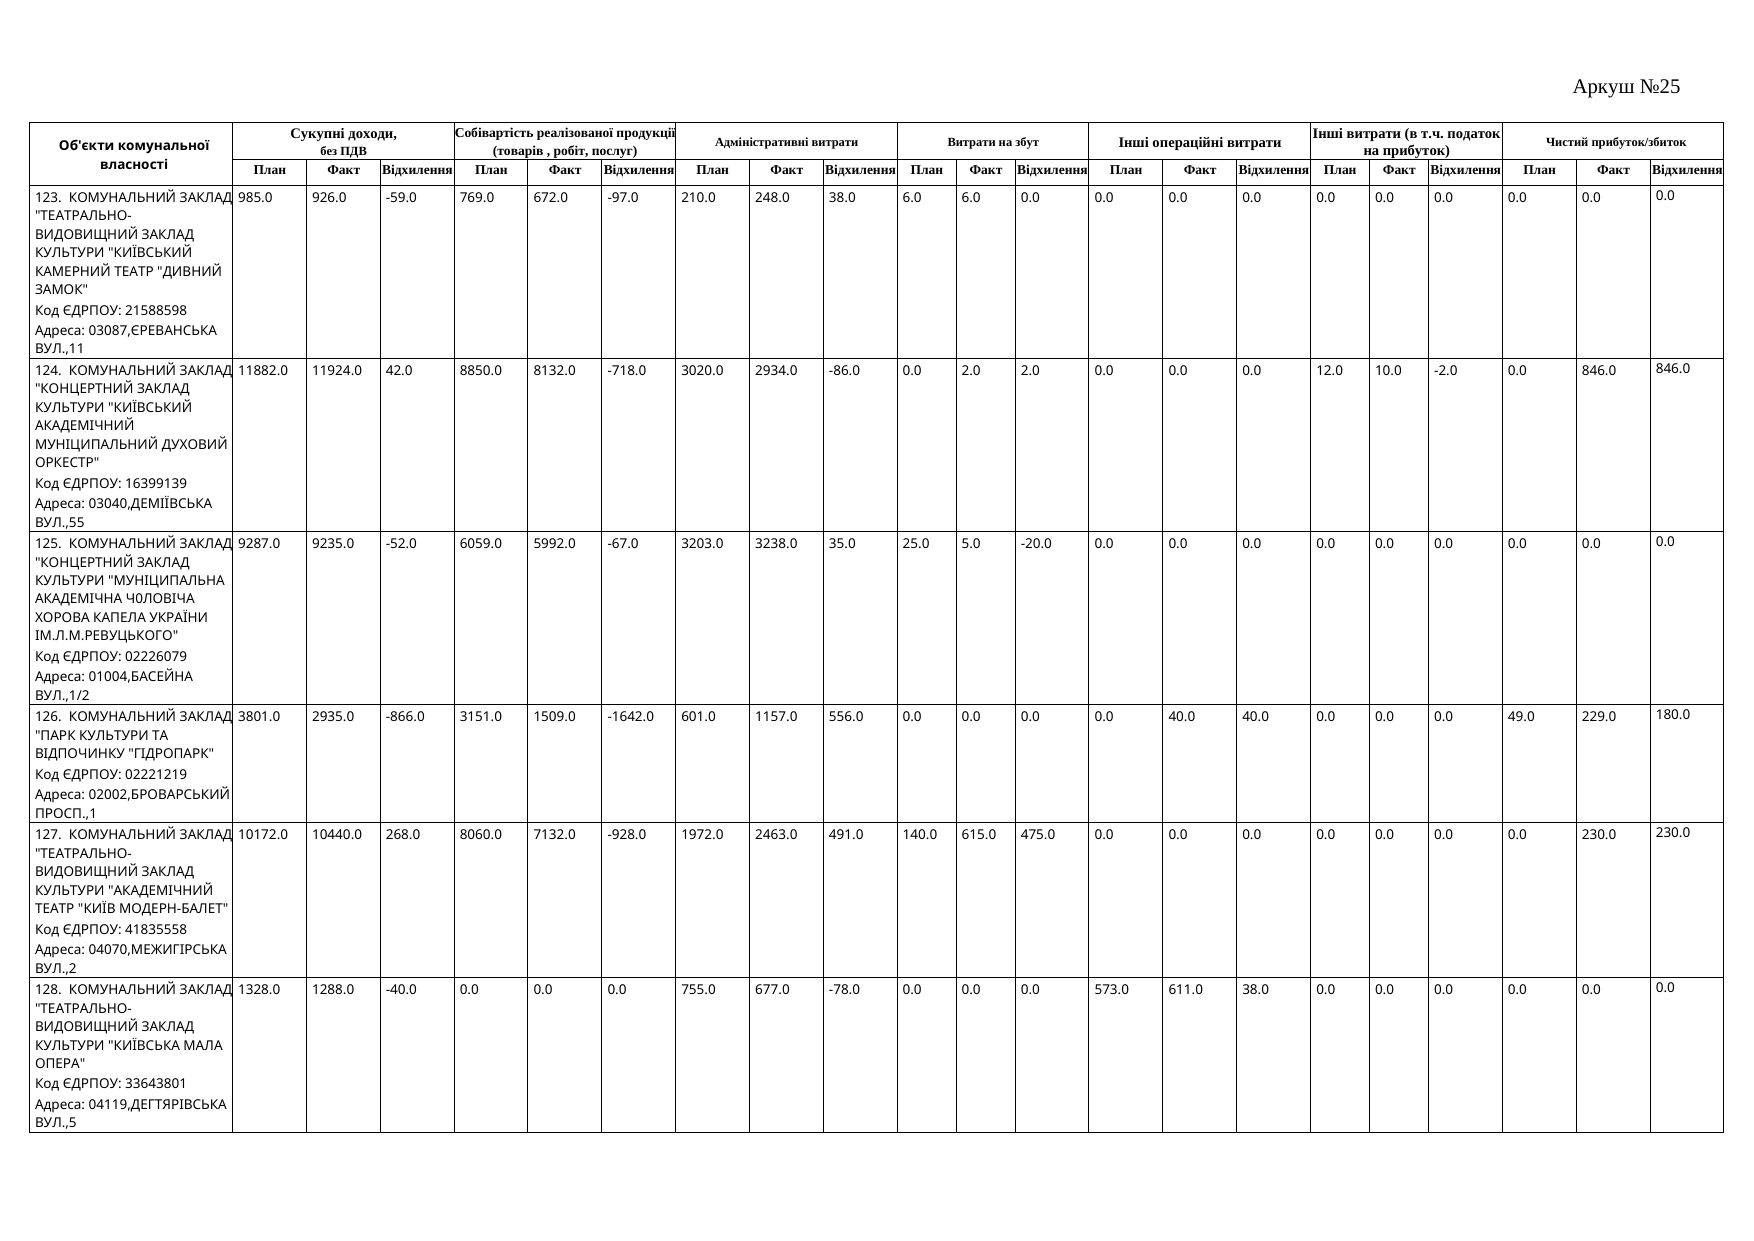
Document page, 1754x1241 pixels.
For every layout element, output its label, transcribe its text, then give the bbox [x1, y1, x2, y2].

table_cell Факт [1577, 160, 1650, 184]
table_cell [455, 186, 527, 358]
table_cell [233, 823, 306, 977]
table_cell Відхилення [824, 160, 897, 184]
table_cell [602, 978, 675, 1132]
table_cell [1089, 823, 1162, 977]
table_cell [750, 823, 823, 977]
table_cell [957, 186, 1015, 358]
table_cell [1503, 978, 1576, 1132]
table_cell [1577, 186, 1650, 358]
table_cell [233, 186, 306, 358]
table_cell Факт [1163, 160, 1236, 184]
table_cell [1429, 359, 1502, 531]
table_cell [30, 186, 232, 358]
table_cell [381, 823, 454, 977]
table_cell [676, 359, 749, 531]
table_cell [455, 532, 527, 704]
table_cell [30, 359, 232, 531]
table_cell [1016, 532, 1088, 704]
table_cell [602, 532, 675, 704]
table_cell План [233, 160, 306, 184]
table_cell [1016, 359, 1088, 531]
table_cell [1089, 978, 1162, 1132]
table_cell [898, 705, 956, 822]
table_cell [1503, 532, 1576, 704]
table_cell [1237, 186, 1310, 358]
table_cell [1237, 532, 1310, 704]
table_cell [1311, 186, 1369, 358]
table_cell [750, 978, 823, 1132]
table_header Сукупні доходи, без ПДВ [233, 123, 454, 158]
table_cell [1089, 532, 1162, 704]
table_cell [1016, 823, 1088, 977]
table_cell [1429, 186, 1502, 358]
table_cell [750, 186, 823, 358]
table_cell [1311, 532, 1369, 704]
table_cell План [455, 160, 527, 184]
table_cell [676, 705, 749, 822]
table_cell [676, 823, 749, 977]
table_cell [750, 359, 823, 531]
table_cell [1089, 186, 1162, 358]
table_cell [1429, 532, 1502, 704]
table_cell Відхилення [1651, 160, 1723, 184]
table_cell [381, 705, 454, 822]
table_cell Відхилення [602, 160, 675, 184]
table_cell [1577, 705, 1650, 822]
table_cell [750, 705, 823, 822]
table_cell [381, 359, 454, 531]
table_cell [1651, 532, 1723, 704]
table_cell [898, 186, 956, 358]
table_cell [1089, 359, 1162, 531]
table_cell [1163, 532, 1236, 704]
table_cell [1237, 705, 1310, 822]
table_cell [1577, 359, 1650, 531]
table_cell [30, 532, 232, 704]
table_cell Факт [750, 160, 823, 184]
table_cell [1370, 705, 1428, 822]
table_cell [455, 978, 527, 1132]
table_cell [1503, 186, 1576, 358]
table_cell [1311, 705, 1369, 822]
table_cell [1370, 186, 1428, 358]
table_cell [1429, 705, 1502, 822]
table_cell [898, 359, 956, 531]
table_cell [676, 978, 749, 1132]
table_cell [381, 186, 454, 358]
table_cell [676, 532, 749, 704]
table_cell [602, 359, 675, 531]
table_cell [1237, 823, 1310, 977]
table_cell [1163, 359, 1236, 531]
table_header Витрати на збут [898, 123, 1088, 158]
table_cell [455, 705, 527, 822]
table_cell Відхилення [381, 160, 454, 184]
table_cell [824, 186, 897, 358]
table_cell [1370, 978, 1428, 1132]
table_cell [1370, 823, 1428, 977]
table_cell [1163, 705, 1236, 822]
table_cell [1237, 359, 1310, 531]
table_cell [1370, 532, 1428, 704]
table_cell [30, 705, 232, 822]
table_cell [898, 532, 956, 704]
table_cell Факт [957, 160, 1015, 184]
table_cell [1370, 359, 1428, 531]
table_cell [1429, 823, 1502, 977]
table_cell Відхилення [1016, 160, 1088, 184]
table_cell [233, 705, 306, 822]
table_header Адміністративні витрати [676, 123, 897, 158]
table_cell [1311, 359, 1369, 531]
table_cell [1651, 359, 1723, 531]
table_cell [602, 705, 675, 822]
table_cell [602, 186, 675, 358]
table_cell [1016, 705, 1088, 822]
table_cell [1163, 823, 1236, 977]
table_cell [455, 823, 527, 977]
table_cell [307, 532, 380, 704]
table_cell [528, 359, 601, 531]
table_header Інші операційні витрати [1089, 123, 1310, 158]
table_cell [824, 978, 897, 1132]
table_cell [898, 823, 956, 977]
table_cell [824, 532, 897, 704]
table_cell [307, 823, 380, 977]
table_cell Відхилення [1429, 160, 1502, 184]
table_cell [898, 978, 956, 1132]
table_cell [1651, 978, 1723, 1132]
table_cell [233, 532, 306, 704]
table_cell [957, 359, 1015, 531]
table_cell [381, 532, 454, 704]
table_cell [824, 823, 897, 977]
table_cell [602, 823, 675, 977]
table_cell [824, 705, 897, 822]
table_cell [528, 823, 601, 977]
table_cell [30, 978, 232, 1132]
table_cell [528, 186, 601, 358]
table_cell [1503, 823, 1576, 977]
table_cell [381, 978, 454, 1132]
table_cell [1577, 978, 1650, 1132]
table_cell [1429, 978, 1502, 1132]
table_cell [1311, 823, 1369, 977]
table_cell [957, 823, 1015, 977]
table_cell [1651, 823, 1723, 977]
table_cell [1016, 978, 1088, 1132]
table_cell План [1503, 160, 1576, 184]
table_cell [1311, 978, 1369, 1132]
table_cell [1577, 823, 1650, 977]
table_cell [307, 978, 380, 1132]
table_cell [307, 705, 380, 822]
table_cell План [676, 160, 749, 184]
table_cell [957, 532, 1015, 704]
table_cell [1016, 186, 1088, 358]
table_header Інші витрати (в т.ч. податок на прибуток) [1311, 123, 1502, 158]
table_header Собівартість реалізованої продукції (товарів , робіт, послуг) [455, 123, 675, 158]
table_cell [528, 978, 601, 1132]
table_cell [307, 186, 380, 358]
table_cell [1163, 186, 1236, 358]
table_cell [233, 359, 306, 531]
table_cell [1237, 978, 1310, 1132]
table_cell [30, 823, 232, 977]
table_header Чистий прибуток/збиток [1503, 123, 1723, 158]
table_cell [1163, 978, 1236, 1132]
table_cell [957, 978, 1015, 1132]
table_header Об'єкти комунальної власності [30, 123, 232, 184]
table_cell План [898, 160, 956, 184]
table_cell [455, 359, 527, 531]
table_cell Факт [307, 160, 380, 184]
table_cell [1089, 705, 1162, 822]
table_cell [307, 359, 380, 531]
table_cell Факт [1370, 160, 1428, 184]
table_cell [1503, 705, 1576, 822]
table_cell План [1089, 160, 1162, 184]
table_cell План [1311, 160, 1369, 184]
table_cell Відхилення [1237, 160, 1310, 184]
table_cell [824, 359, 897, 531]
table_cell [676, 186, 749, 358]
table_cell Факт [528, 160, 601, 184]
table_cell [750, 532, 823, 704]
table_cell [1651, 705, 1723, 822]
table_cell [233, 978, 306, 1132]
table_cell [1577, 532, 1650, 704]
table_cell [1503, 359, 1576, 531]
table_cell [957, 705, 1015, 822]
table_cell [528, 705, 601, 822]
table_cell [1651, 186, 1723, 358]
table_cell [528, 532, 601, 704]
